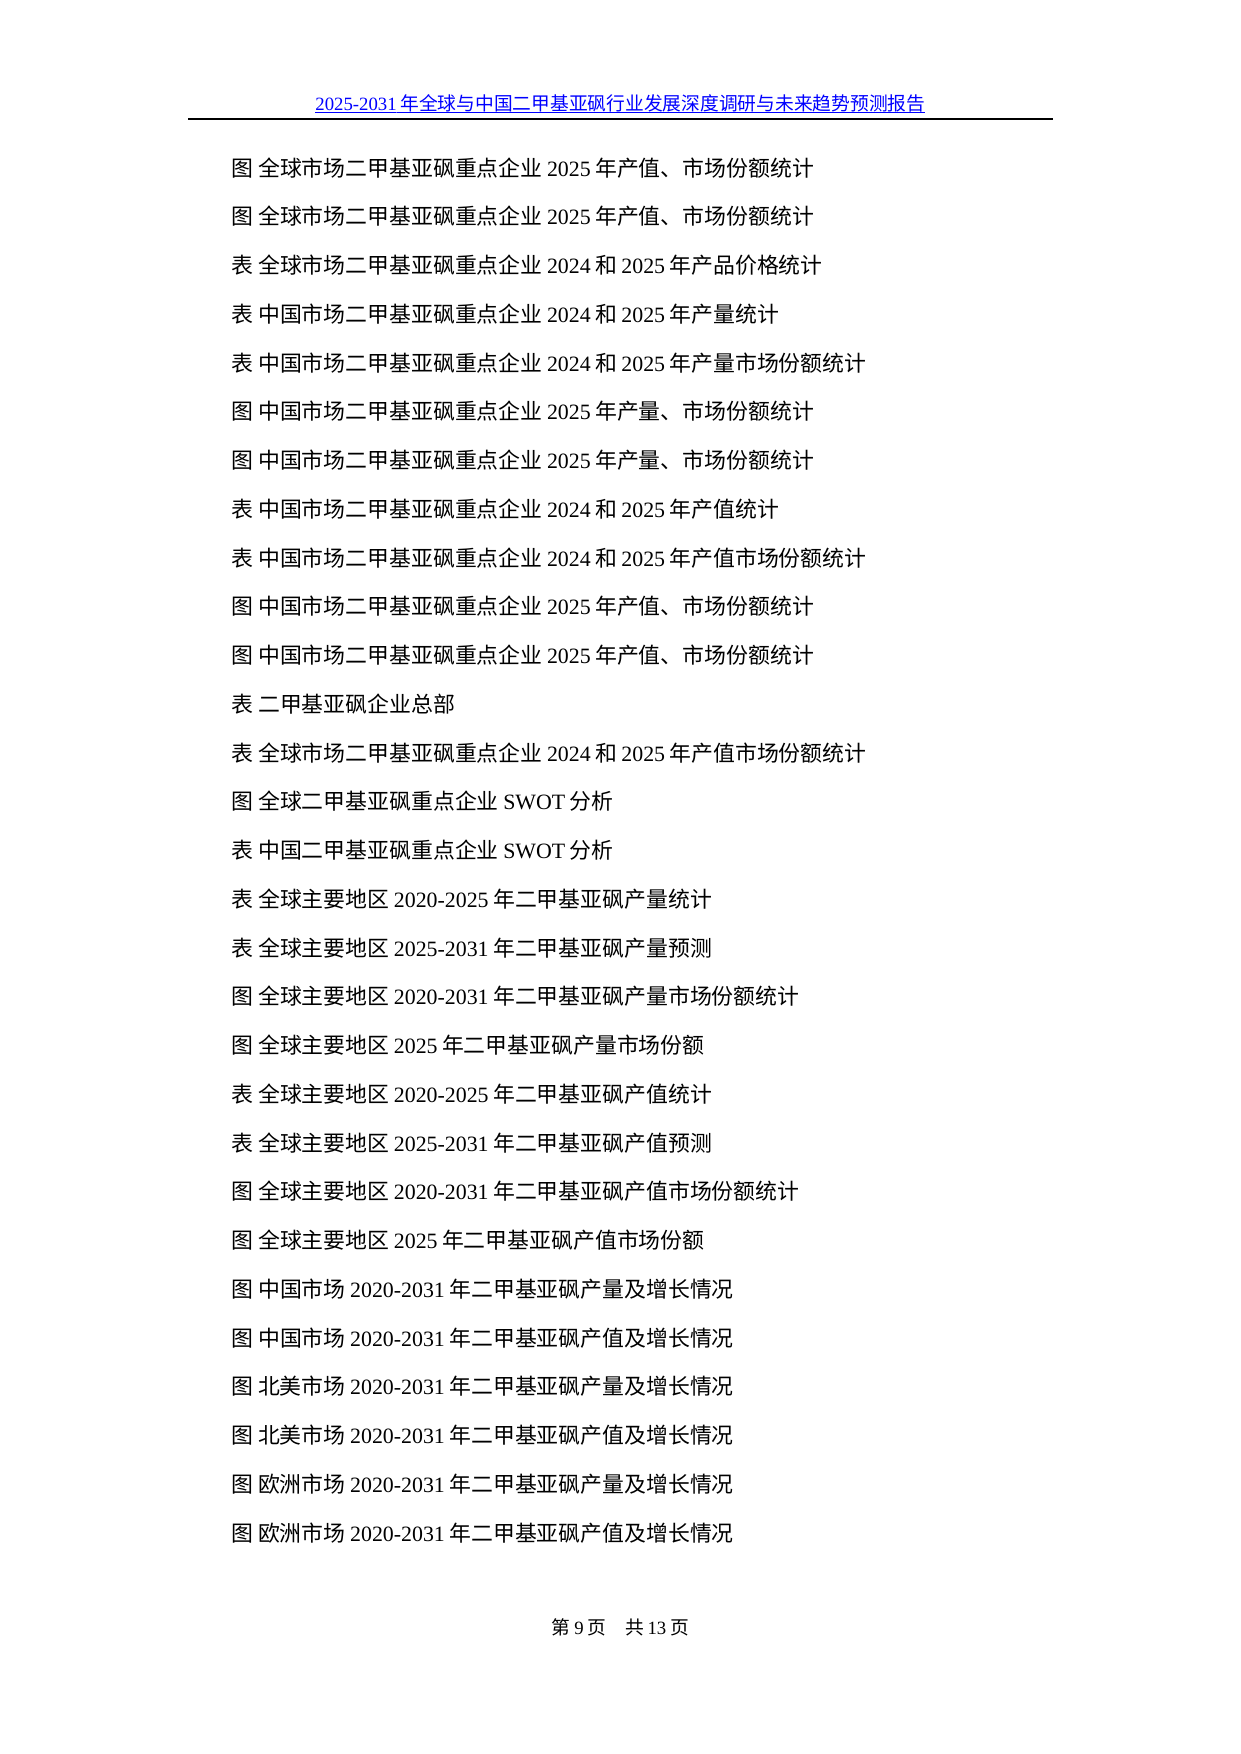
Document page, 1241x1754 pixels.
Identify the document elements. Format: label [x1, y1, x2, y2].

text [187, 150, 1053, 1548]
